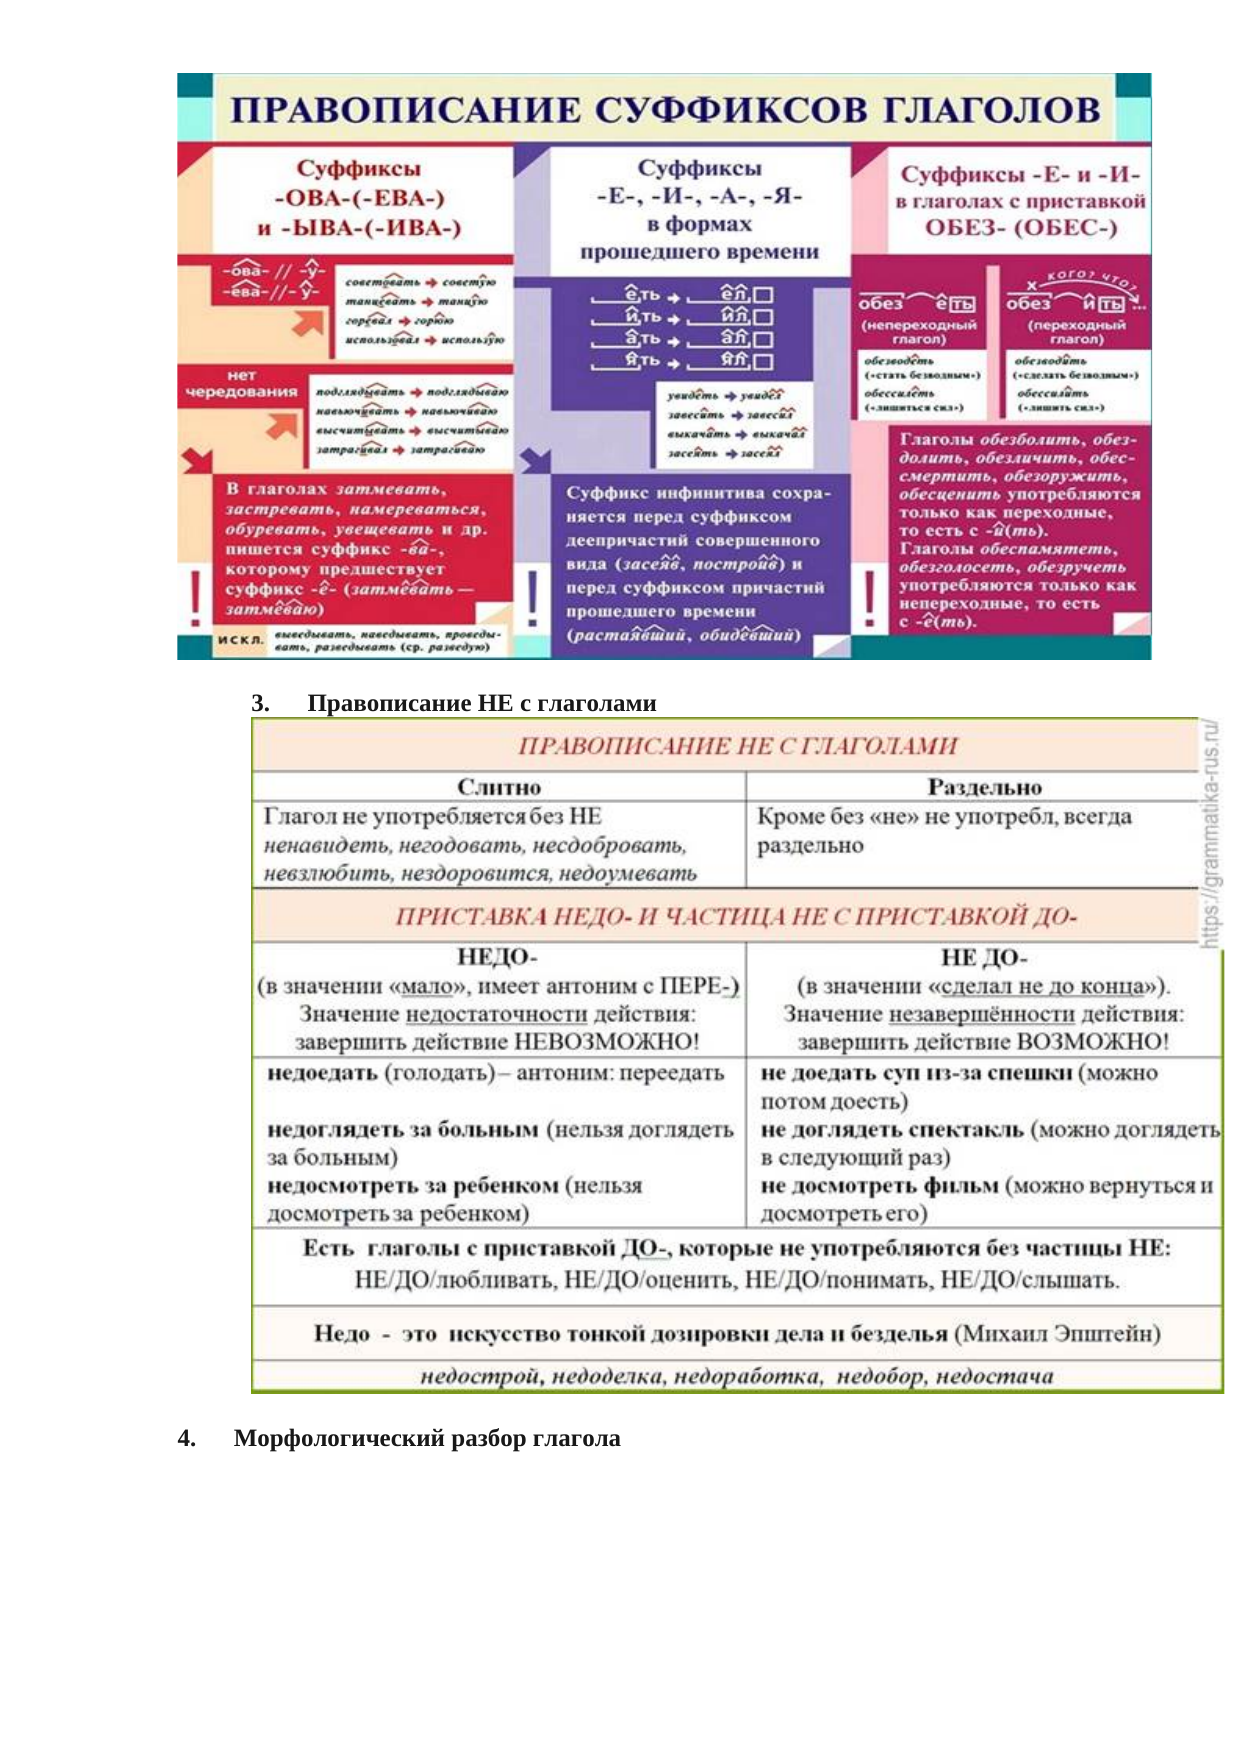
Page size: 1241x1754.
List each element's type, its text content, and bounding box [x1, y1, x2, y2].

picture [177, 73, 1153, 660]
picture [251, 717, 1225, 1394]
text 3. Правописание НЕ с глаголами [177, 688, 1152, 717]
text 4. Морфологический разбор глагола [177, 1423, 1152, 1451]
